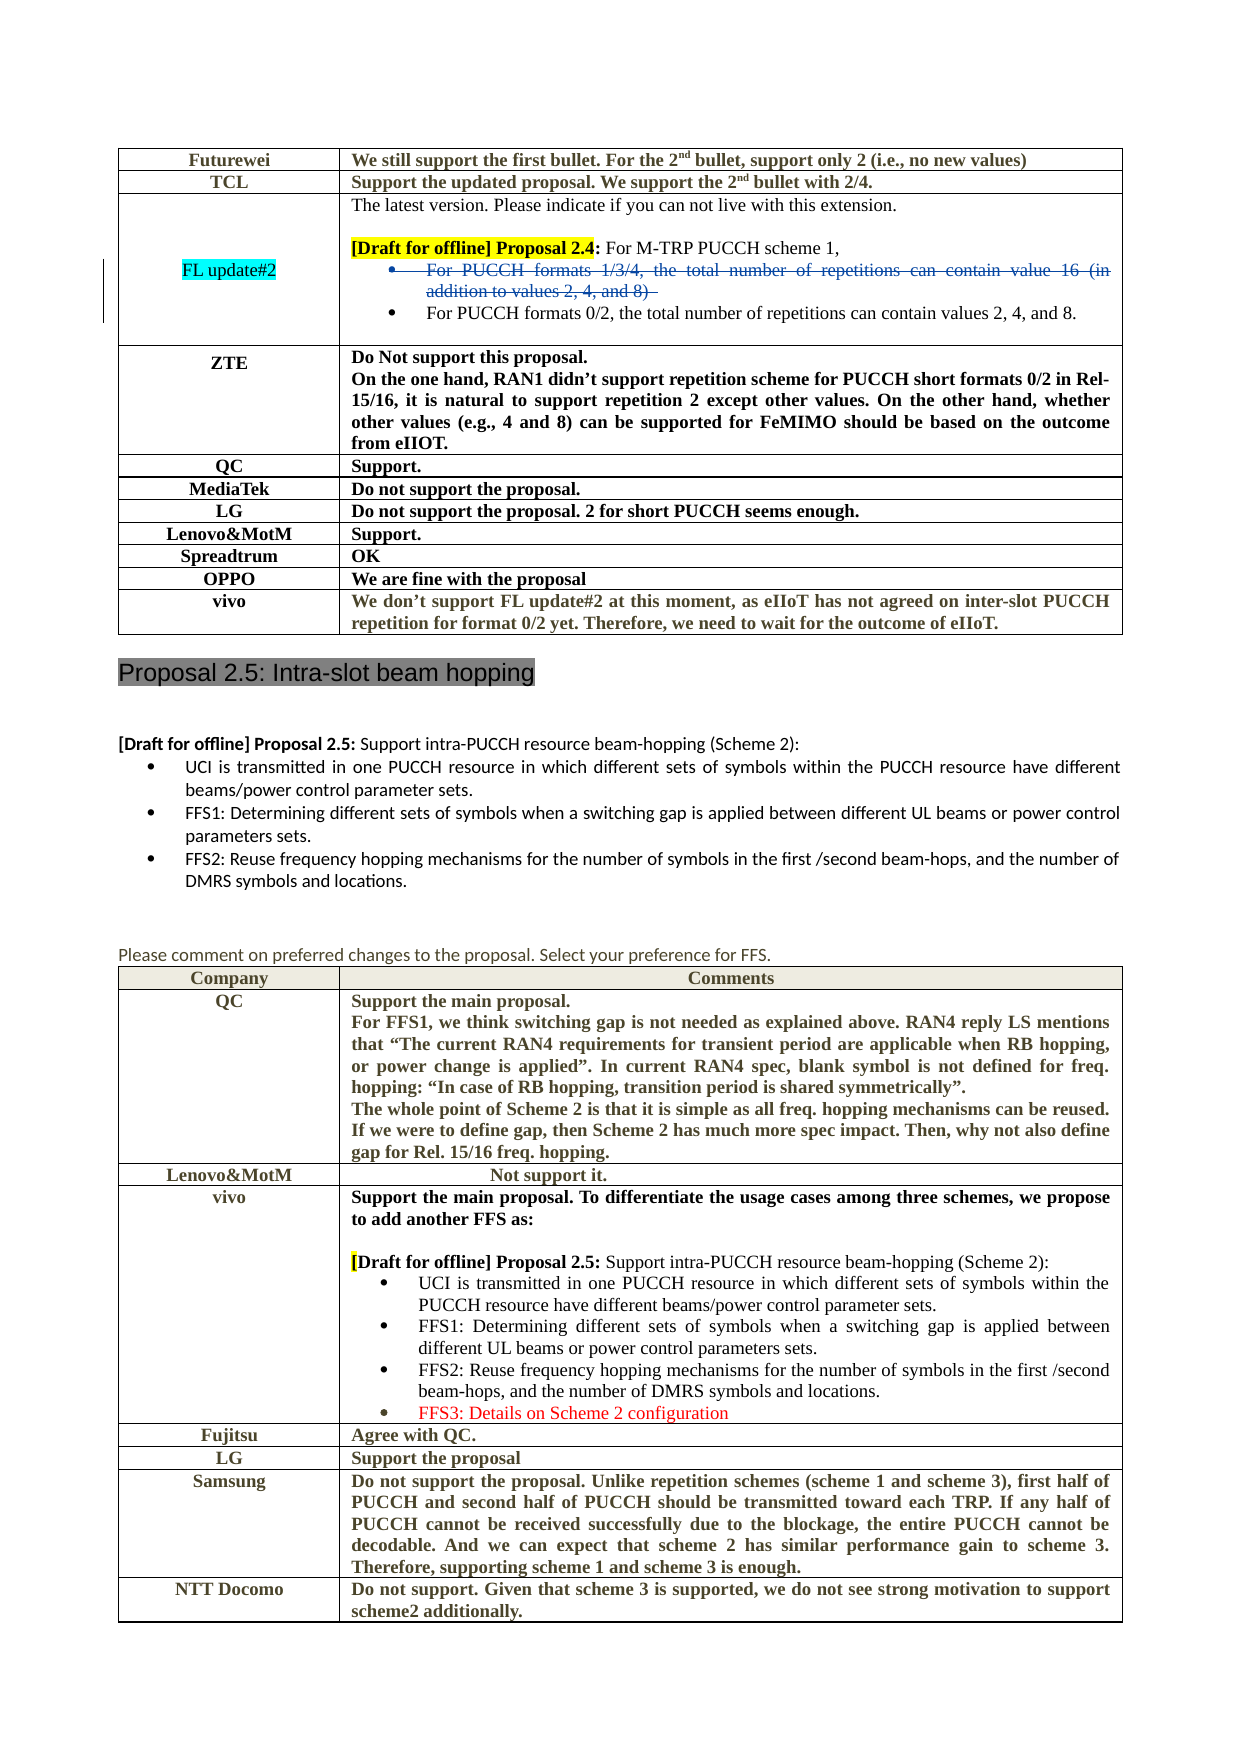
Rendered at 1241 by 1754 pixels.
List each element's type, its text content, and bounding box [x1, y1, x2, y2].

table_cell Do not support the proposal. Unlike repetition schemes (scheme 1 and scheme 3), first half of PUCCH and second half of PUCCH should be transmitted toward each TRP. If any half of PUCCH cannot be received successfully due to the blockage, the entire PUCCH cannot be decodable. And we can expect that scheme 2 has similar performance gain to scheme 3. Therefore, supporting scheme 1 and scheme 3 is enough. [340, 1470, 1122, 1577]
table_cell Not support it. [340, 1164, 1122, 1185]
table_header Comments [340, 967, 1122, 989]
table_cell Spreadtrum [119, 545, 339, 567]
table_cell ZTE [119, 346, 339, 454]
table_cell Support the main proposal. For FFS1, we think switching gap is not needed as explained above. RAN4 reply LS mentions that “The current RAN4 requirements for transient period are applicable when RB hopping, or power change is applied”. In current RAN4 spec, blank symbol is not defined for freq. hopping: “In case of RB hopping, transition period is shared symmetrically”. The whole point of Scheme 2 is that it is simple as all freq. hopping mechanisms can be reused. If we were to define gap, then Scheme 2 has much more spec impact. Then, why not also define gap for Rel. 15/16 freq. hopping. [340, 990, 1122, 1162]
table_cell LG [119, 1447, 339, 1468]
table_cell vivo [119, 590, 339, 633]
table_cell QC [119, 990, 339, 1162]
table_cell OK [340, 545, 1122, 567]
table_cell Support the main proposal. To differentiate the usage cases among three schemes, we propose to add another FFS as: [Draft for offline] Proposal 2.5: Support intra-PUCCH resource beam-hopping (Scheme 2): UCI is transmitted in one PUCCH resource in which different sets of symbols within the PUCCH resource have different beams/power control parameter sets. FFS1: Determining different sets of symbols when a switching gap is applied between different UL beams or power control parameters sets. FFS2: Reuse frequency hopping mechanisms for the number of symbols in the first /second beam-hops, and the number of DMRS symbols and locations. FFS3: Details on Scheme 2 configuration [340, 1186, 1122, 1423]
table_cell Do not support the proposal. 2 for short PUCCH seems enough. [340, 500, 1122, 522]
table_cell We are fine with the proposal [340, 568, 1122, 589]
table_cell Support the proposal [340, 1447, 1122, 1468]
table_cell Support. [340, 523, 1122, 544]
table_cell NTT Docomo [119, 1578, 339, 1621]
table_cell Do not support the proposal. [340, 478, 1122, 499]
table_cell OPPO [119, 568, 339, 589]
table_cell TCL [119, 171, 339, 193]
table_header Company [119, 967, 339, 989]
list FFS2: Reuse frequency hopping mechanisms for the number of symbols in the first /second beam-hops, and the number of DMRS symbols and locations. [148, 847, 1122, 893]
table_cell LG [119, 500, 339, 522]
table_cell Do not support. Given that scheme 3 is supported, we do not see strong motivation to support scheme2 additionally. [340, 1578, 1122, 1621]
table_cell We don’t support FL update#2 at this moment, as eIIoT has not agreed on inter-slot PUCCH repetition for format 0/2 yet. Therefore, we need to wait for the outcome of eIIoT. [340, 590, 1122, 633]
text Please comment on preferred changes to the proposal. Select your preference for FFS. [118, 943, 1122, 966]
text [Draft for offline] Proposal 2.5: Support intra-PUCCH resource beam-hopping (Scheme 2): [118, 732, 1122, 755]
table_cell MediaTek [119, 478, 339, 499]
table_cell The latest version. Please indicate if you can not live with this extension. [Draft for offline] Proposal 2.4: For M-TRP PUCCH scheme 1, For PUCCH formats 0/2, the total number of repetitions can contain values 2, 4, and 8. [340, 194, 1122, 345]
table_cell FL update#2 [119, 194, 339, 345]
table_cell Lenovo&MotM [119, 523, 339, 544]
table_cell Samsung [119, 1470, 339, 1577]
table_cell Do Not support this proposal. On the one hand, RAN1 didn’t support repetition scheme for PUCCH short formats 0/2 in Rel-15/16, it is natural to support repetition 2 except other values. On the other hand, whether other values (e.g., 4 and 8) can be supported for FeMIMO should be based on the outcome from eIIOT. [340, 346, 1122, 454]
table_cell Lenovo&MotM [119, 1164, 339, 1185]
list FFS1: Determining different sets of symbols when a switching gap is applied between different UL beams or power control parameters sets. [148, 801, 1122, 847]
table_cell vivo [119, 1186, 339, 1423]
subtitle Proposal 2.5: Intra-slot beam hopping [118, 657, 1122, 686]
table_cell QC [119, 455, 339, 476]
table_cell Agree with QC. [340, 1424, 1122, 1446]
table_cell Fujitsu [119, 1424, 339, 1446]
table_cell Support. [340, 455, 1122, 476]
table_cell Futurewei [119, 149, 339, 170]
list UCI is transmitted in one PUCCH resource in which different sets of symbols within the PUCCH resource have different beams/power control parameter sets. [148, 755, 1122, 801]
table_cell We still support the first bullet. For the 2nd bullet, support only 2 (i.e., no new values) [340, 149, 1122, 170]
table_cell Support the updated proposal. We support the 2nd bullet with 2/4. [340, 171, 1122, 193]
